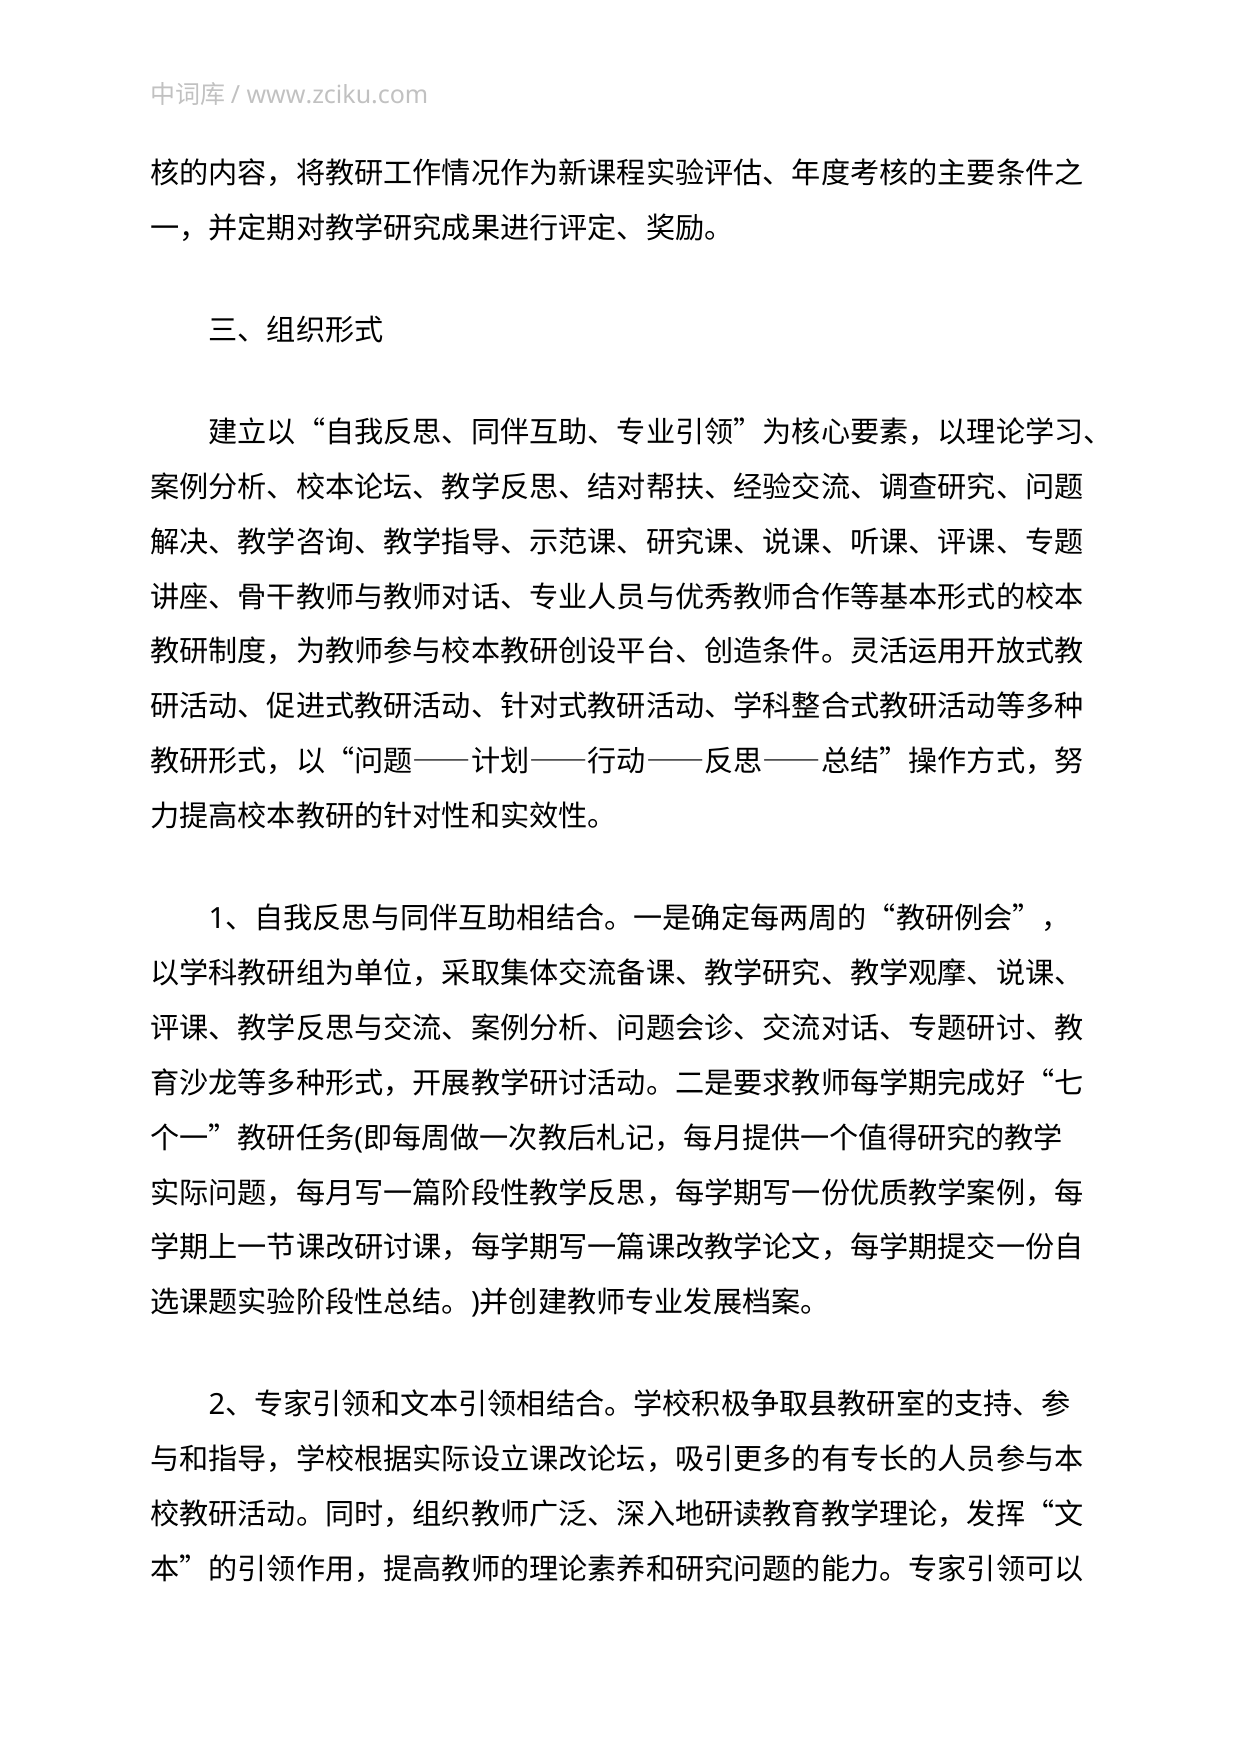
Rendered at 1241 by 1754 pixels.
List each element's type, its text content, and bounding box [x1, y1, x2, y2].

text 建立以“自我反思、同伴互助、专业引领”为核心要素，以理论学习、案例分析、校本论坛、教学反思、结对帮扶、经验交流、调查研究、问题解决、教学咨询、教学指导、示范课、研究课、说课、听课、评课、专题讲座、骨干教师与教师对话、专业人员与优秀教师合作等基本形式的校本教研制度，为教师参与校本教研创设平台、创造条件。灵活运用开放式教研活动、促进式教研活动、针对式教研活动、学科整合式教研活动等多种教研形式，以“问题——计划——行动——反思——总结”操作方式，努力提高校本教研的针对性和实效性。 [150, 408, 1090, 835]
text 1、自我反思与同伴互助相结合。一是确定每两周的“教研例会”，以学科教研组为单位，采取集体交流备课、教学研究、教学观摩、说课、评课、教学反思与交流、案例分析、问题会诊、交流对话、专题研讨、教育沙龙等多种形式，开展教学研讨活动。二是要求教师每学期完成好“七个一”教研任务(即每周做一次教后札记，每月提供一个值得研究的教学实际问题，每月写一篇阶段性教学反思，每学期写一份优质教学案例，每学期上一节课改研讨课，每学期写一篇课改教学论文，每学期提交一份自选课题实验阶段性总结。)并创建教师专业发展档案。 [150, 894, 1090, 1321]
text 三、组织形式 [150, 307, 1090, 349]
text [150, 1381, 1090, 1588]
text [150, 150, 1090, 247]
